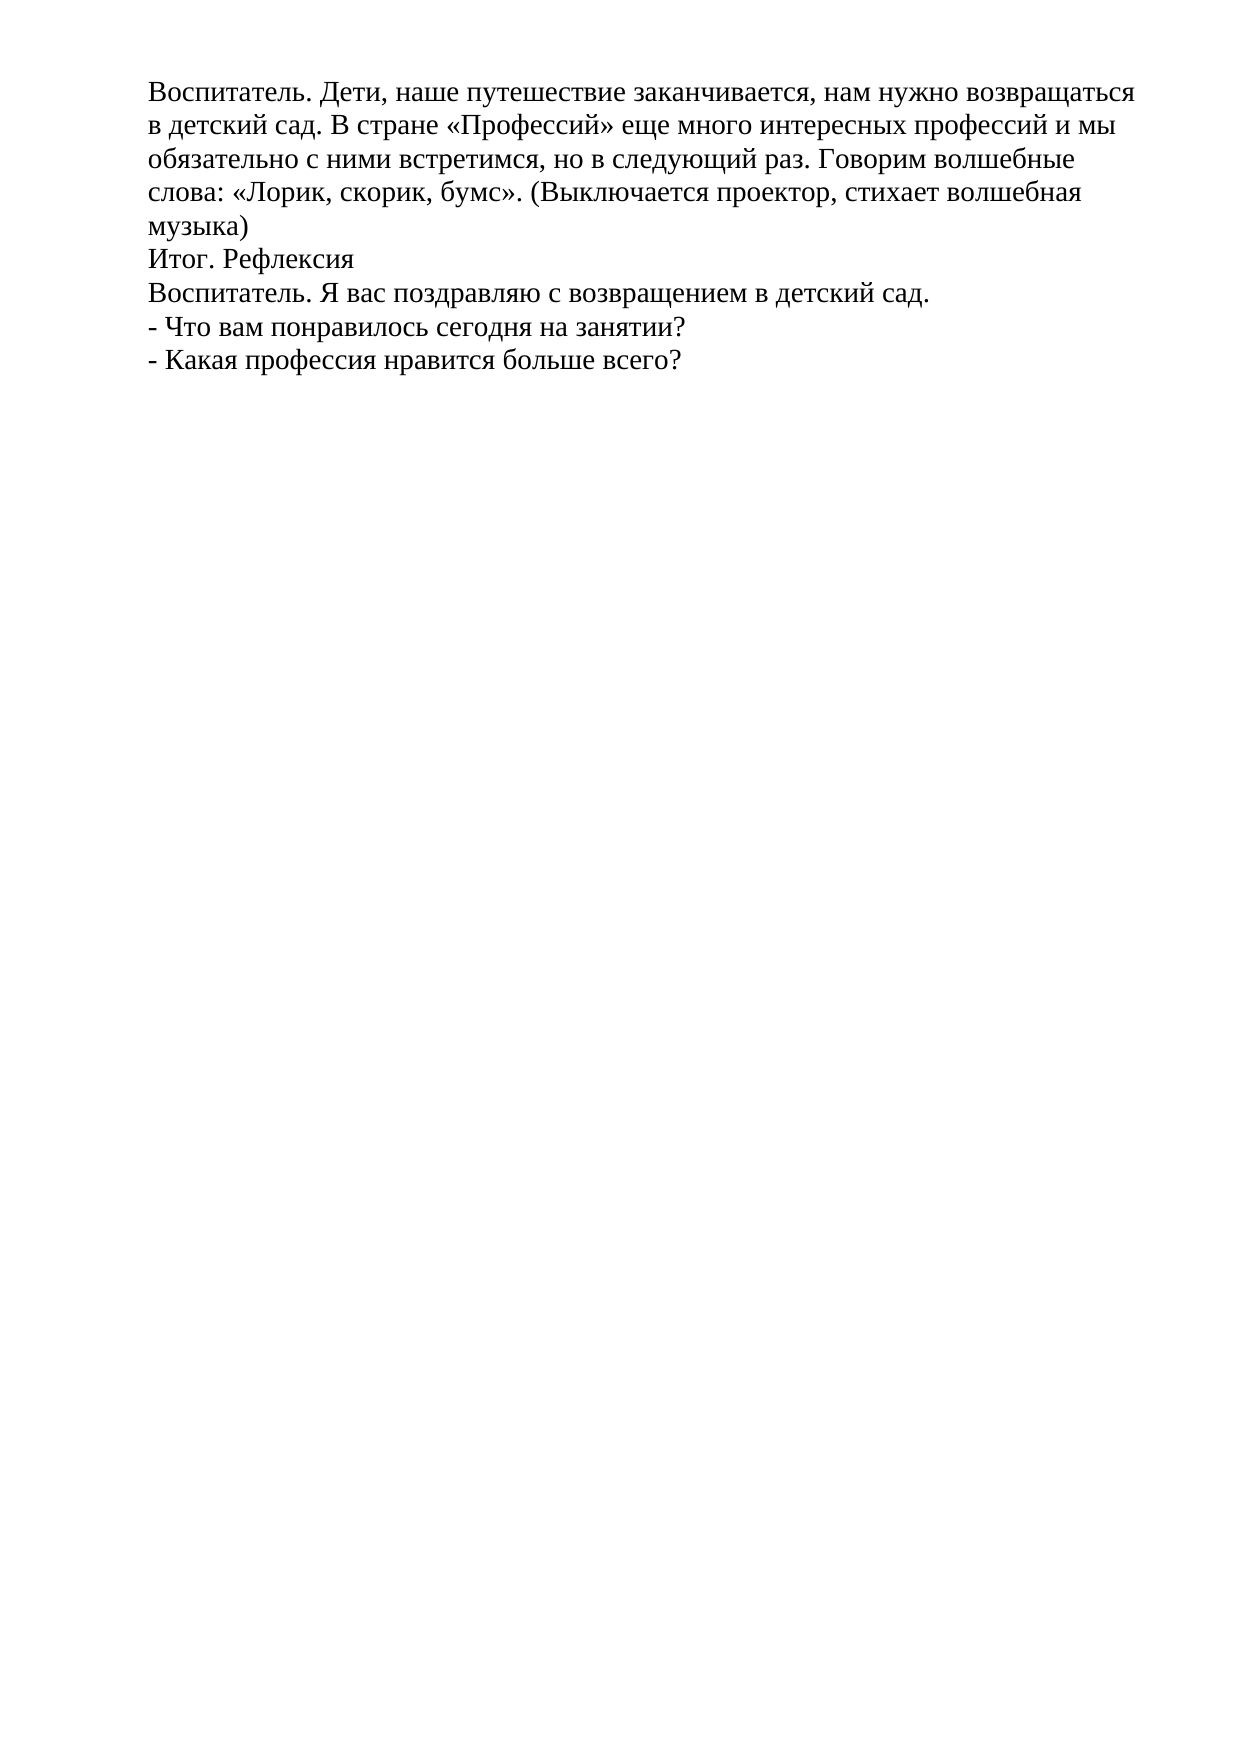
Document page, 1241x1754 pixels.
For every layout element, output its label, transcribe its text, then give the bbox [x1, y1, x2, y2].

text Воспитатель. Я вас поздравляю с возвращением в детский сад. [148, 275, 1152, 309]
text - Что вам понравилось сегодня на занятии? [148, 309, 1152, 342]
text Итог. Рефлексия [148, 242, 1152, 275]
text - Какая профессия нравится больше всего? [148, 342, 1152, 376]
text Воспитатель. Дети, наше путешествие заканчивается, нам нужно возвращаться в детский сад. В стране «Профессий» еще много интересных профессий и мы обязательно с ними встретимся, но в следующий раз. Говорим волшебные слова: «Лорик, скорик, бумс». (Выключается проектор, стихает волшебная музыка) [148, 74, 1152, 242]
